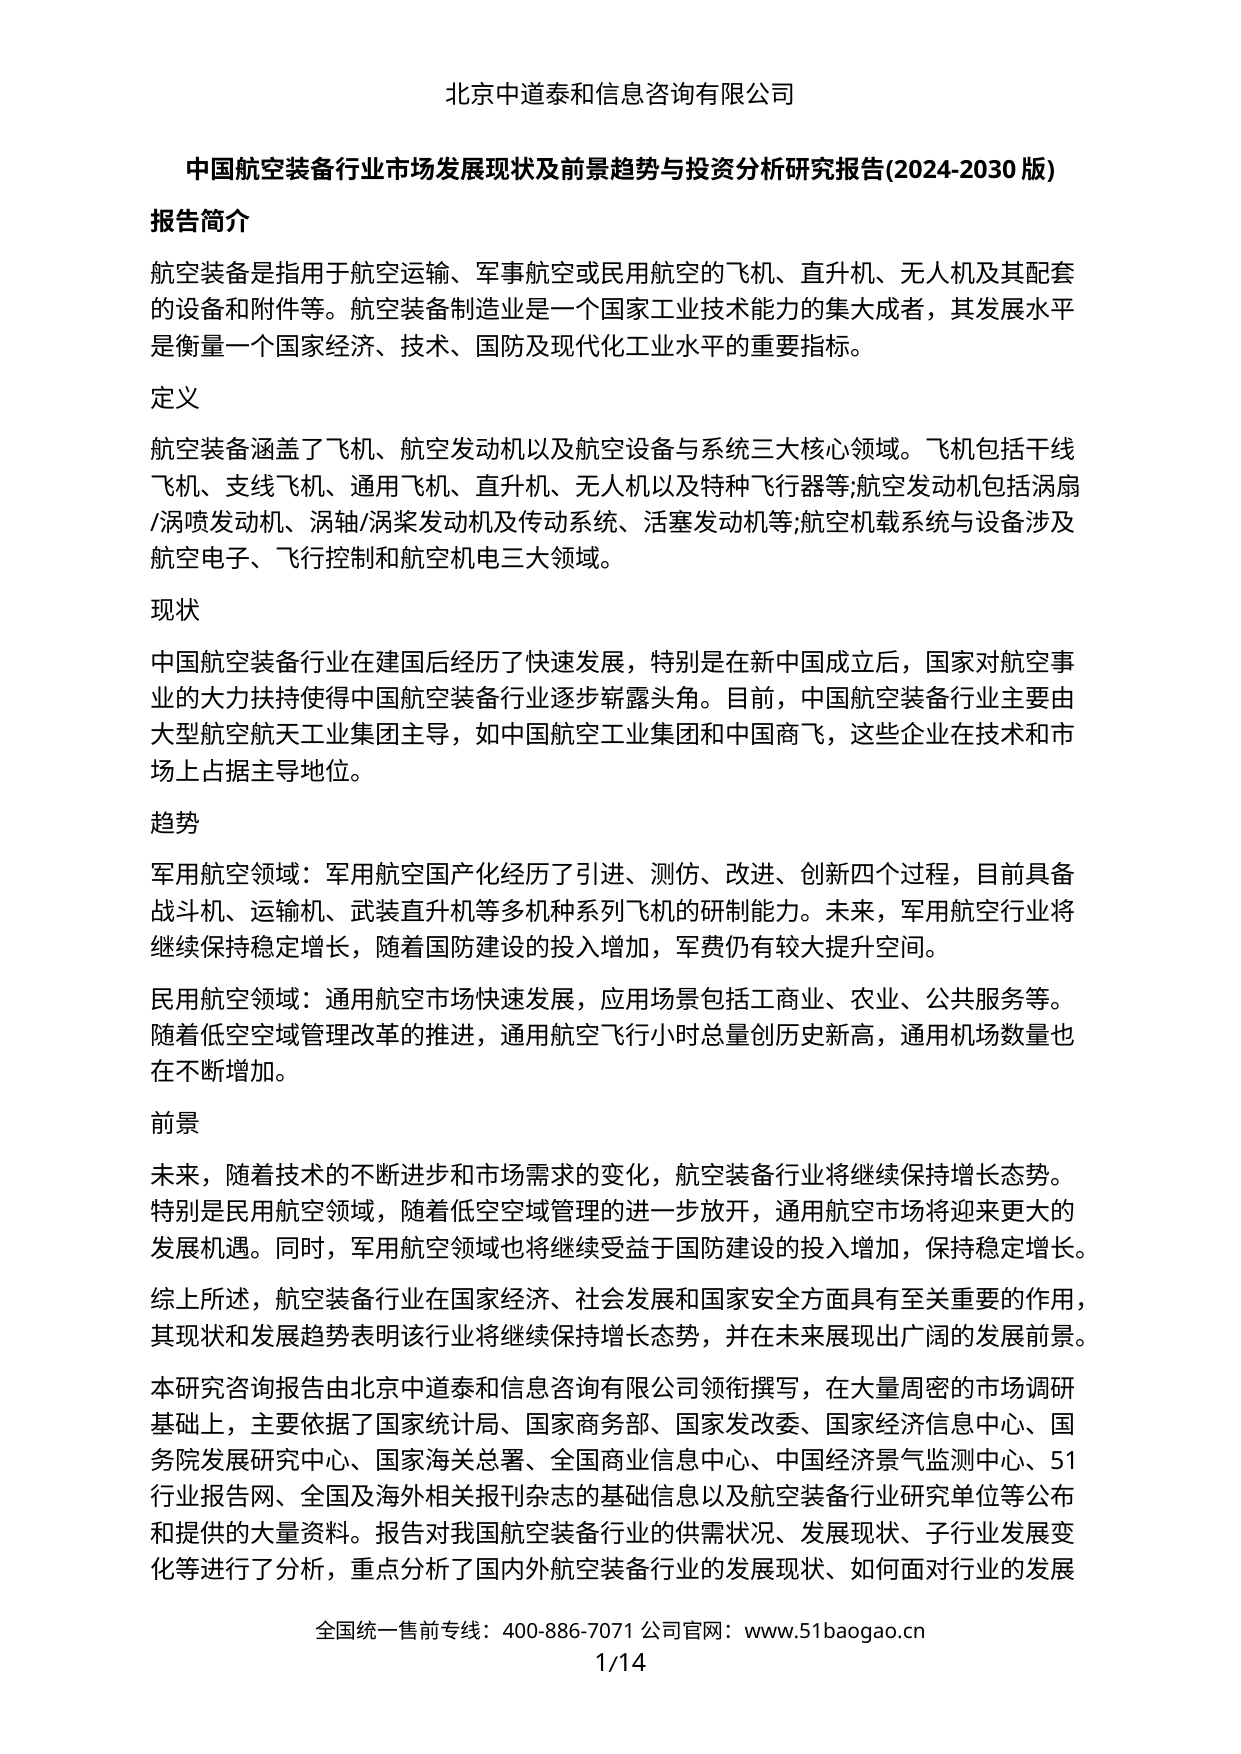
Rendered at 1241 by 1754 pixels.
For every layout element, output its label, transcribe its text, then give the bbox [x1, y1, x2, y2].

text 现状 [150, 591, 1090, 627]
text 航空装备涵盖了飞机、航空发动机以及航空设备与系统三大核心领域。飞机包括干线飞机、支线飞机、通用飞机、直升机、无人机以及特种飞行器等;航空发动机包括涡扇/涡喷发动机、涡轴/涡桨发动机及传动系统、活塞发动机等;航空机载系统与设备涉及航空电子、飞行控制和航空机电三大领域。 [150, 430, 1090, 575]
text 趋势 [150, 803, 1090, 839]
text 前景 [150, 1104, 1090, 1140]
text 民用航空领域：通用航空市场快速发展，应用场景包括工商业、农业、公共服务等。随着低空空域管理改革的推进，通用航空飞行小时总量创历史新高，通用机场数量也在不断增加。 [150, 979, 1090, 1088]
text 未来，随着技术的不断进步和市场需求的变化，航空装备行业将继续保持增长态势。特别是民用航空领域，随着低空空域管理的进一步放开，通用航空市场将迎来更大的发展机遇。同时，军用航空领域也将继续受益于国防建设的投入增加，保持稳定增长。 [150, 1156, 1090, 1264]
text 定义 [150, 378, 1090, 414]
text 军用航空领域：军用航空国产化经历了引进、测仿、改进、创新四个过程，目前具备战斗机、运输机、武装直升机等多机种系列飞机的研制能力。未来，军用航空行业将继续保持稳定增长，随着国防建设的投入增加，军费仍有较大提升空间。 [150, 855, 1090, 964]
text 综上所述，航空装备行业在国家经济、社会发展和国家安全方面具有至关重要的作用，其现状和发展趋势表明该行业将继续保持增长态势，并在未来展现出广阔的发展前景。 [150, 1280, 1090, 1352]
text 航空装备是指用于航空运输、军事航空或民用航空的飞机、直升机、无人机及其配套的设备和附件等。航空装备制造业是一个国家工业技术能力的集大成者，其发展水平是衡量一个国家经济、技术、国防及现代化工业水平的重要指标。 [150, 254, 1090, 362]
text 报告简介 [150, 202, 1090, 238]
text 中国航空装备行业市场发展现状及前景趋势与投资分析研究报告(2024-2030版) [150, 150, 1090, 186]
text 中国航空装备行业在建国后经历了快速发展，特别是在新中国成立后，国家对航空事业的大力扶持使得中国航空装备行业逐步崭露头角。目前，中国航空装备行业主要由大型航空航天工业集团主导，如中国航空工业集团和中国商飞，这些企业在技术和市场上占据主导地位。 [150, 642, 1090, 787]
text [150, 1368, 1090, 1586]
